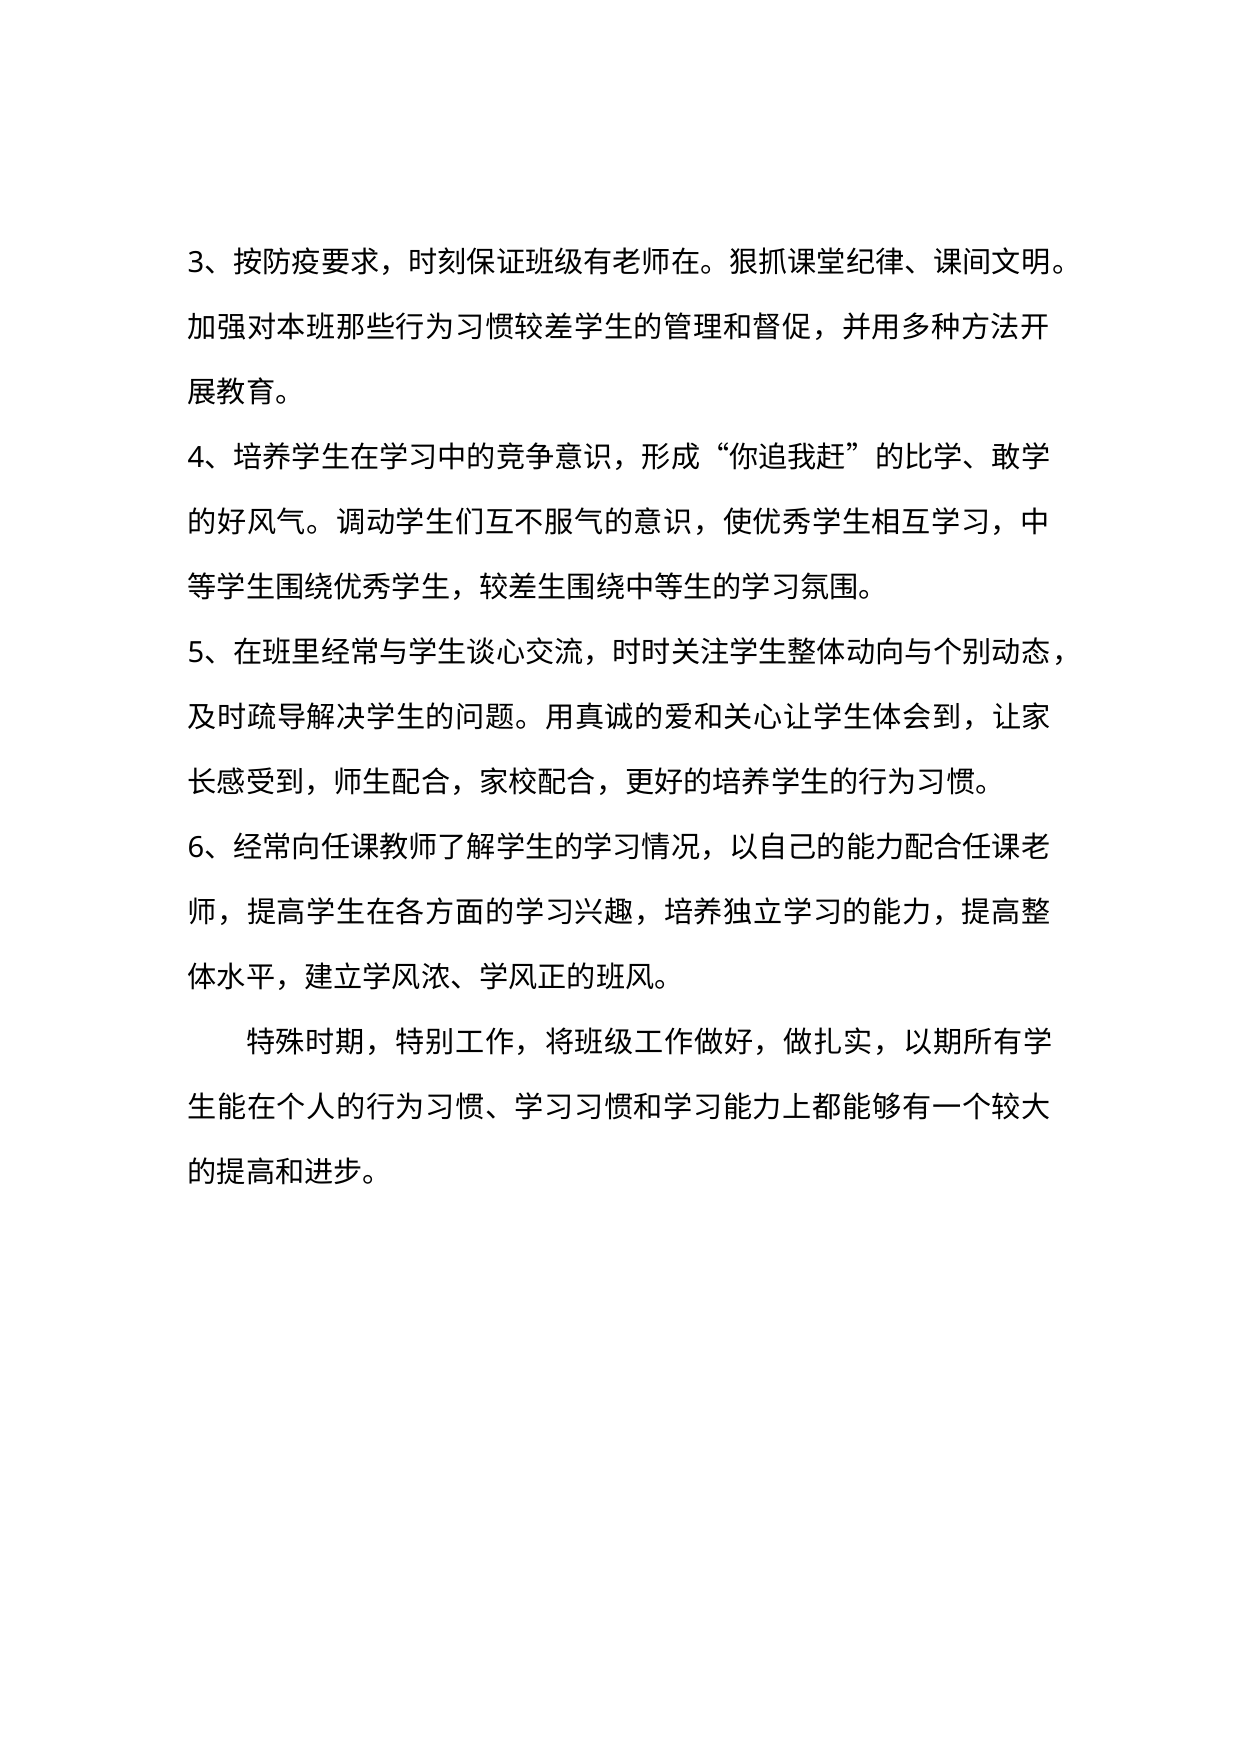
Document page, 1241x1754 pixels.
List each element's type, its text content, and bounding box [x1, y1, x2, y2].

text 3、按防疫要求，时刻保证班级有老师在。狠抓课堂纪律、课间文明。加强对本班那些行为习惯较差学生的管理和督促，并用多种方法开展教育。 [187, 227, 1053, 422]
text 4、培养学生在学习中的竞争意识，形成“你追我赶”的比学、敢学的好风气。调动学生们互不服气的意识，使优秀学生相互学习，中等学生围绕优秀学生，较差生围绕中等生的学习氛围。 [187, 422, 1053, 617]
text 特殊时期，特别工作，将班级工作做好，做扎实，以期所有学生能在个人的行为习惯、学习习惯和学习能力上都能够有一个较大的提高和进步。 [187, 1007, 1053, 1202]
text 5、在班里经常与学生谈心交流，时时关注学生整体动向与个别动态，及时疏导解决学生的问题。用真诚的爱和关心让学生体会到，让家长感受到，师生配合，家校配合，更好的培养学生的行为习惯。 [187, 617, 1053, 812]
text 6、经常向任课教师了解学生的学习情况，以自己的能力配合老师，提高学生在各方面的学习兴趣，培养独立学习的能力，提高整体水平，建立学风浓、学风正的班风。 [187, 812, 1053, 1007]
